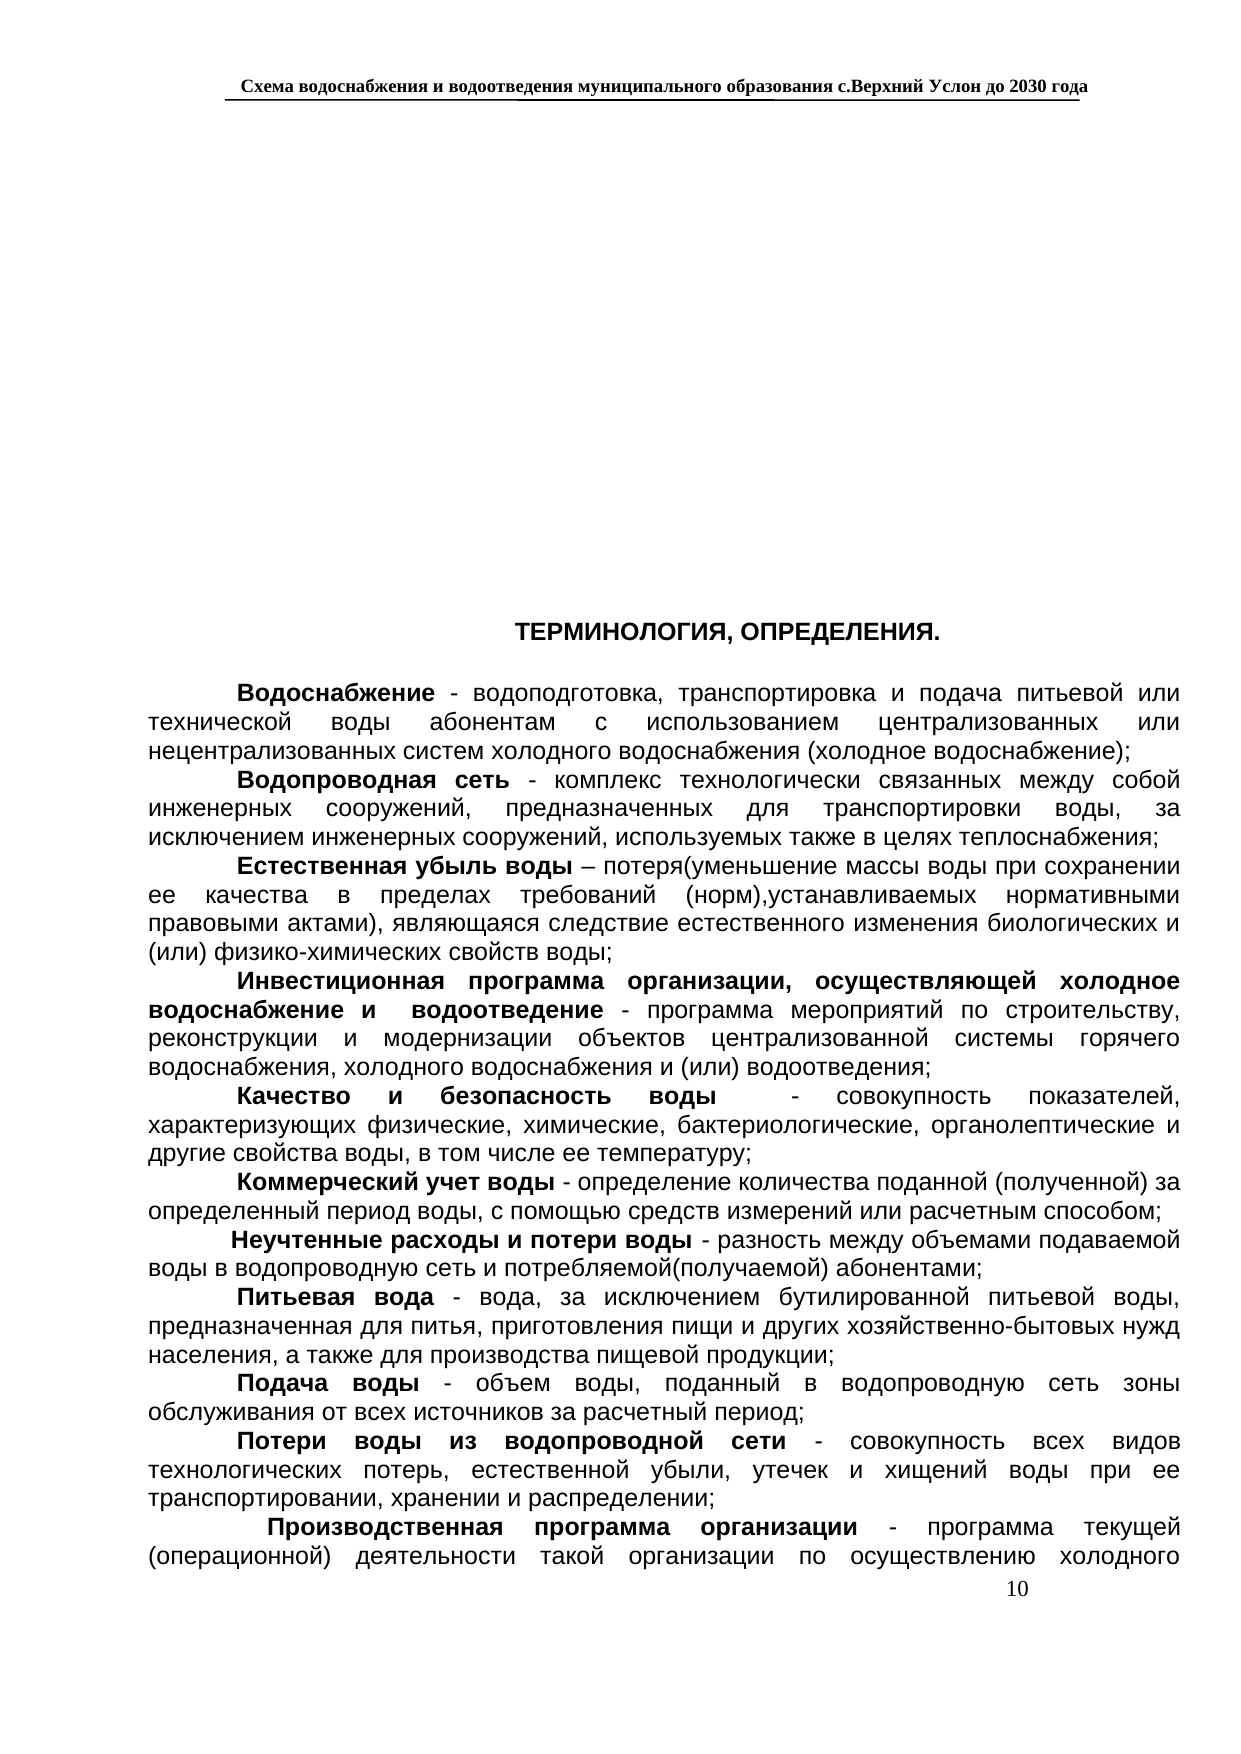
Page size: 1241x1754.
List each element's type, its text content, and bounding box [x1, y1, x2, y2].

text Подача воды - объем воды, поданный в водопроводную сеть зоны обслуживания от всех источников за расчетный период; [148, 1368, 1181, 1426]
list Питьевая вода - вода, за исключением бутилированной питьевой воды, предназначенная для питья, приготовления пищи и других хозяйственно-бытовых нужд населения, а также для производства пищевой продукции; [148, 1282, 1181, 1368]
text Потери воды из водопроводной сети - совокупность всех видов технологических потерь, естественной убыли, утечек и хищений воды при ее транспортировании, хранении и распределении; [148, 1426, 1181, 1512]
text Естественная убыль воды – потеря(уменьшение массы воды при сохранении ее качества в пределах требований (норм),устанавливаемых нормативными правовыми актами), являющаяся следствие естественного изменения биологических и (или) физико-химических свойств воды; [148, 851, 1181, 966]
text Неучтенные расходы и потери воды - разность между объемами подаваемой воды в водопроводную сеть и потребляемой(получаемой) абонентами; [148, 1224, 1181, 1282]
list Коммерческий учет воды - определение количества поданной (полученной) за определенный период воды, с помощью средств измерений или расчетным способом; [148, 1167, 1181, 1224]
list Инвестиционная программа организации, осуществляющей холодное водоснабжение и водоотведение - программа мероприятий по строительству, реконструкции и модернизации объектов централизованной системы горячего водоснабжения, холодного водоснабжения и (или) водоотведения; [148, 966, 1181, 1081]
list ТЕРМИНОЛОГИЯ, ОПРЕДЕЛЕНИЯ. [274, 617, 1181, 645]
list Качество и безопасность воды - совокупность показателей, характеризующих физические, химические, бактериологические, органолептические и другие свойства воды, в том числе ее температуру; [148, 1081, 1181, 1167]
list Водопроводная сеть - комплекс технологически связанных между собой инженерных сооружений, предназначенных для транспортировки воды, за исключением инженерных сооружений, используемых также в целях теплоснабжения; [148, 764, 1181, 851]
list Водоснабжение - водоподготовка, транспортировка и подача питьевой или технической воды абонентам с использованием централизованных или нецентрализованных систем холодного водоснабжения (холодное водоснабжение); [148, 678, 1181, 764]
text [148, 1512, 1181, 1569]
